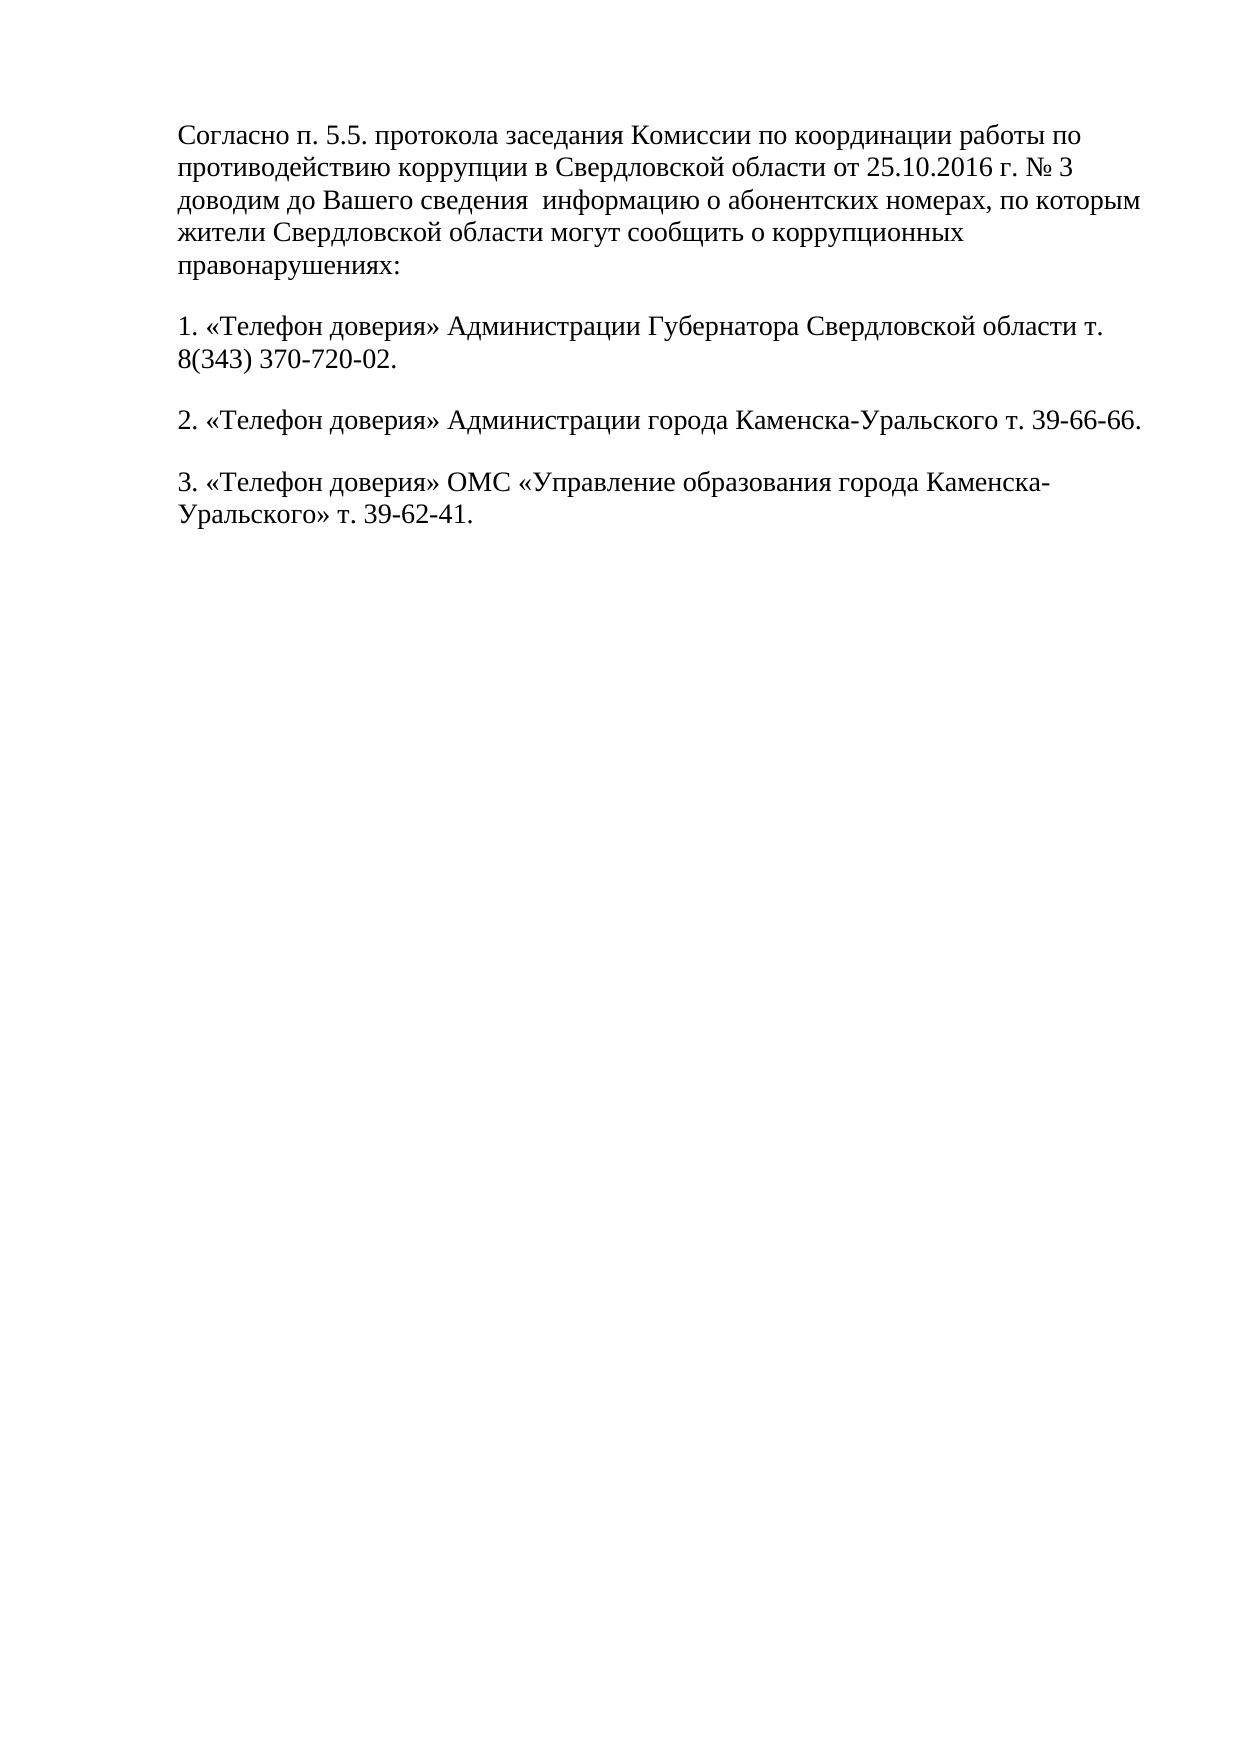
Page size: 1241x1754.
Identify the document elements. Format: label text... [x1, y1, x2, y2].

text 3. «Телефон доверия» ОМС «Управление образования города Каменска-Уральского» т. 39-62-41. [177, 465, 1152, 529]
text 1. «Телефон доверия» Администрации Губернатора Свердловской области т. 8(343) 370-720-02. [177, 309, 1152, 374]
text 2. «Телефон доверия» Администрации города Каменска-Уральского т. 39-66-66. [177, 403, 1152, 436]
text Согласно п. 5.5. протокола заседания Комиссии по координации работы по противодействию коррупции в Свердловской области от 25.10.2016 г. № 3 доводим до Вашего сведения информацию о абонентских номерах, по которым жители Свердловской области могут сообщить о коррупционных правонарушениях: [177, 118, 1152, 280]
